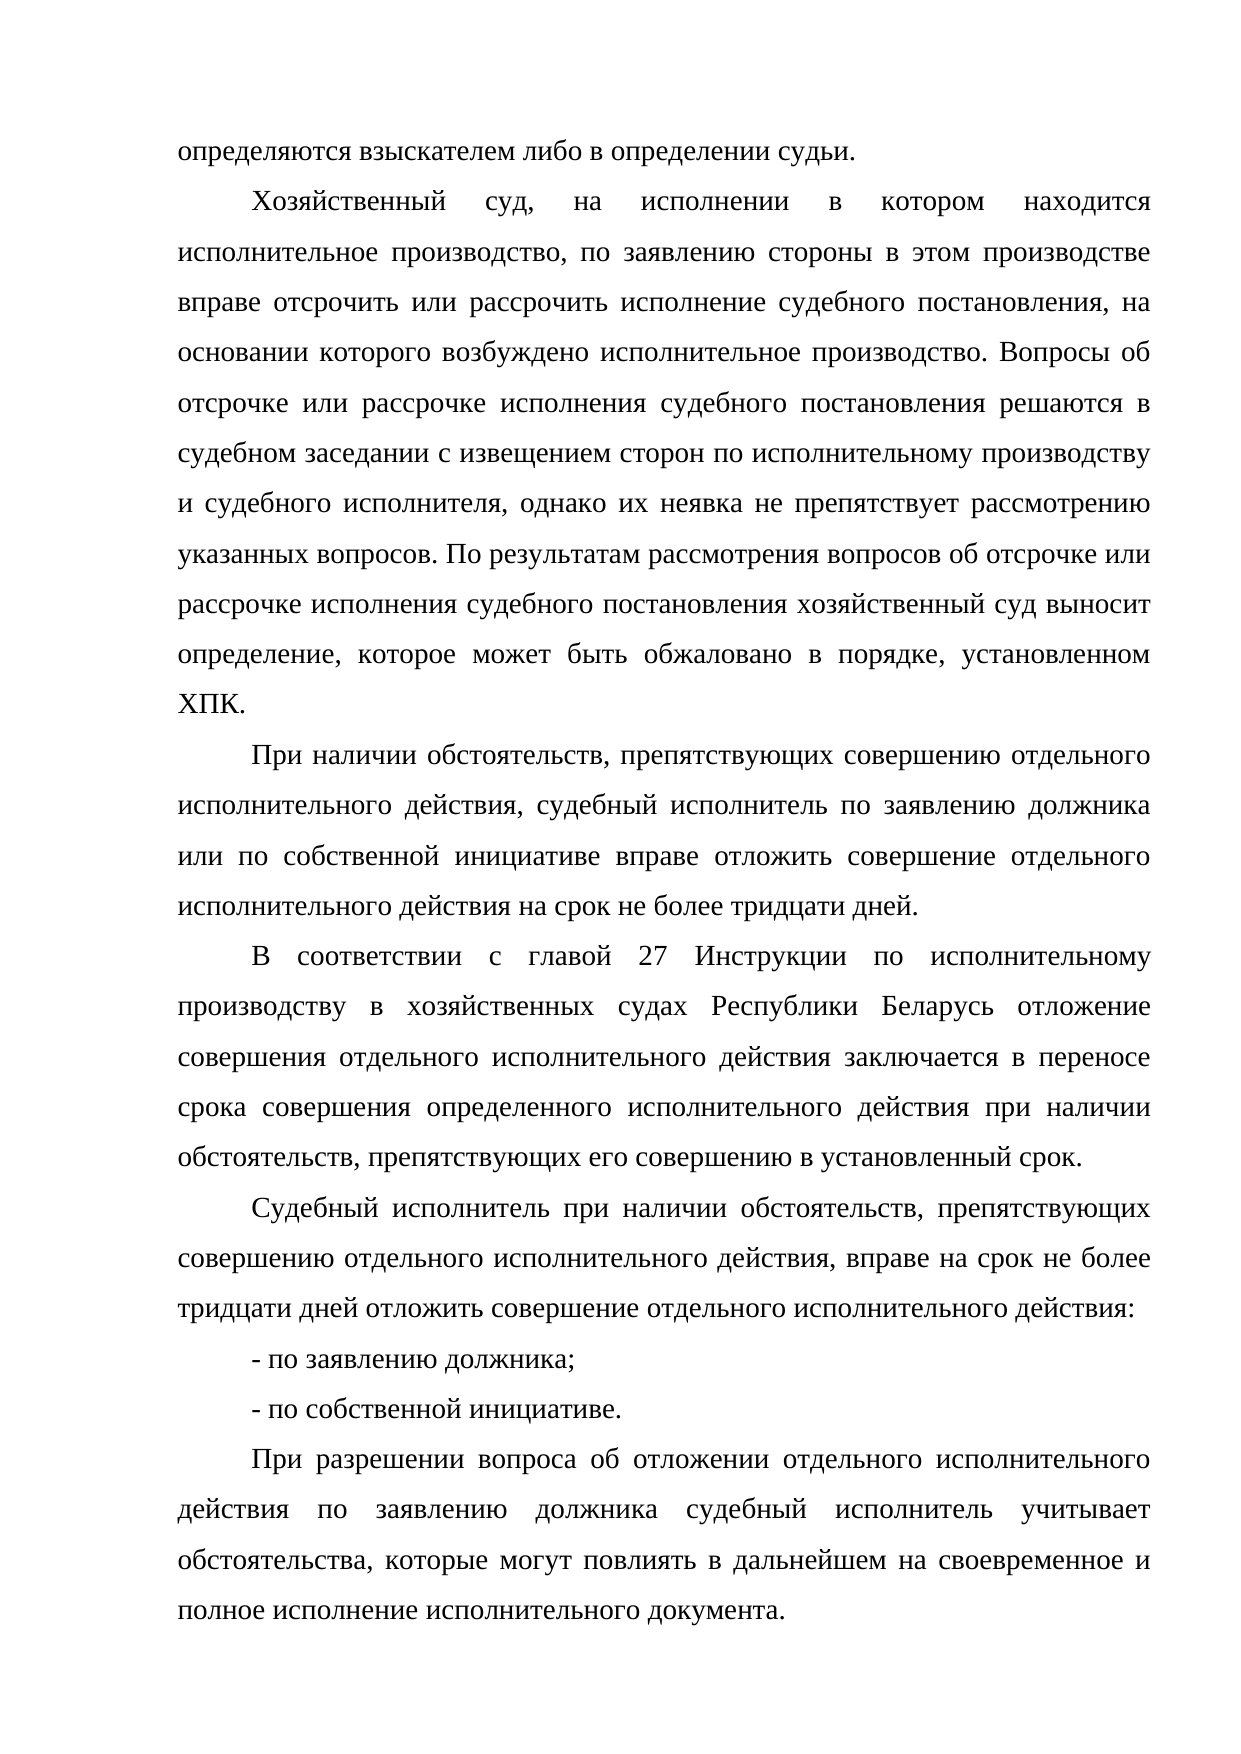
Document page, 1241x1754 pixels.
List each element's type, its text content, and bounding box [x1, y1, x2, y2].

text Хозяйственный суд, на исполнении в котором находится исполнительное производство, по заявлению стороны в этом производстве вправе отсрочить или рассрочить исполнение судебного постановления, на основании которого возбуждено исполнительное производство. Вопросы об отсрочке или рассрочке исполнения судебного постановления решаются в судебном заседании с извещением сторон по исполнительному производству и судебного исполнителя, однако их неявка не препятствует рассмотрению указанных вопросов. По результатам рассмотрения вопросов об отсрочке или рассрочке исполнения судебного постановления хозяйственный суд выносит определение, которое может быть обжаловано в порядке, установленном ХПК. [177, 183, 1152, 720]
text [177, 133, 1152, 167]
text - по заявлению должника; [177, 1341, 1152, 1374]
text - по собственной инициативе. [177, 1391, 1152, 1424]
text При наличии обстоятельств, препятствующих совершению отдельного исполнительного действия, судебный исполнитель по заявлению должника или по собственной инициативе вправе отложить совершение отдельного исполнительного действия на срок не более тридцати дней. [177, 737, 1152, 921]
text При разрешении вопроса об отложении отдельного исполнительного действия по заявлению должника судебный исполнитель учитывает обстоятельства, которые могут повлиять в дальнейшем на своевременное и полное исполнение исполнительного документа. [177, 1441, 1152, 1626]
text Судебный исполнитель при наличии обстоятельств, препятствующих совершению отдельного исполнительного действия, вправе на срок не более тридцати дней отложить совершение отдельного исполнительного действия: [177, 1190, 1152, 1324]
text В соответствии с главой 27 Инструкции по исполнительному производству в хозяйственных судах Республики Беларусь отложение совершения отдельного исполнительного действия заключается в переносе срока совершения определенного исполнительного действия при наличии обстоятельств, препятствующих его совершению в установленный срок. [177, 938, 1152, 1173]
